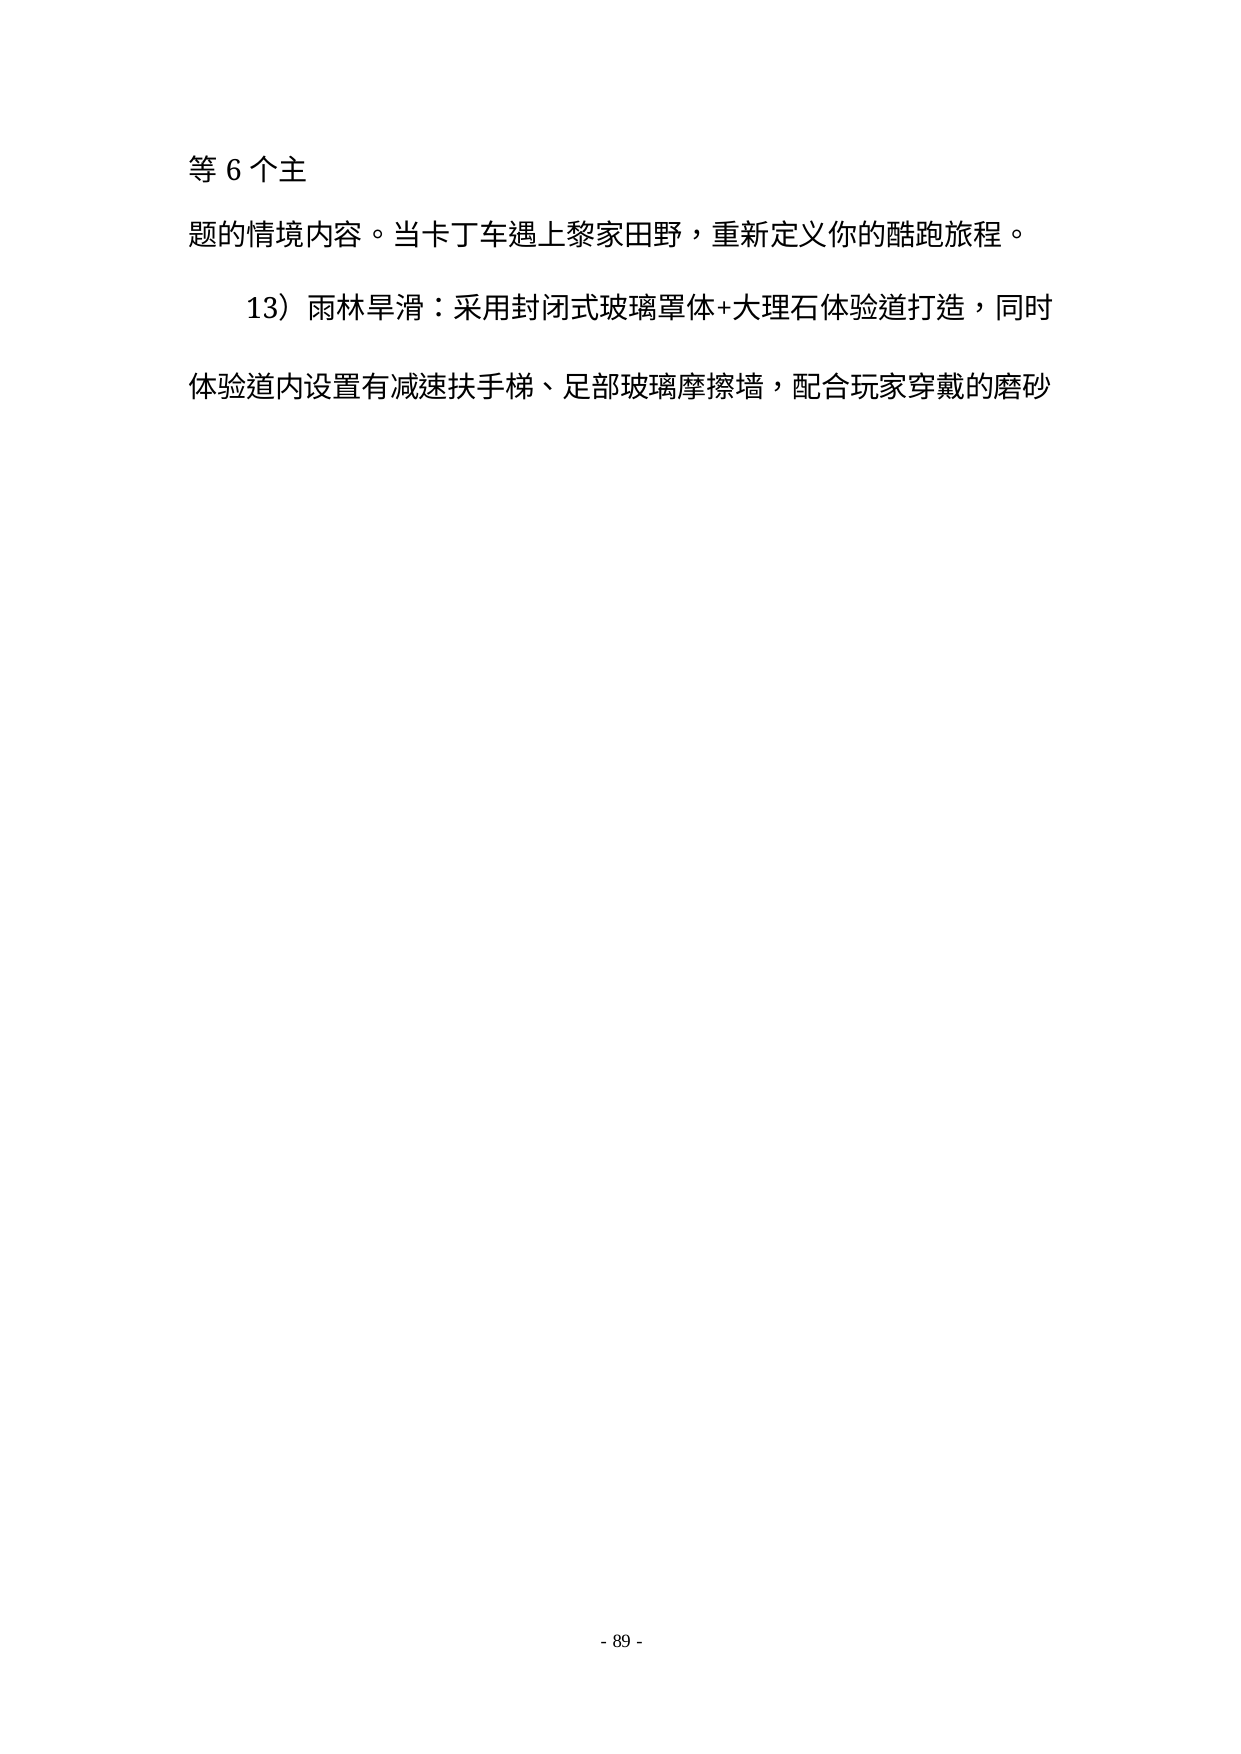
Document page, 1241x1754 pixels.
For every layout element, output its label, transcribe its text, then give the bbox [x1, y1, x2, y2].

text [188, 149, 1053, 189]
text 13）雨林旱滑：采用封闭式玻璃罩体+大理石体验道打造，同时 [186, 304, 1053, 369]
text 体验道内设置有减速扶手梯、足部玻璃摩擦墙，配合玩家穿戴的磨砂 [188, 369, 1054, 405]
text 题的情境内容。当卡丁车遇上黎家田野，重新定义你的酷跑旅程。 [188, 217, 1054, 253]
